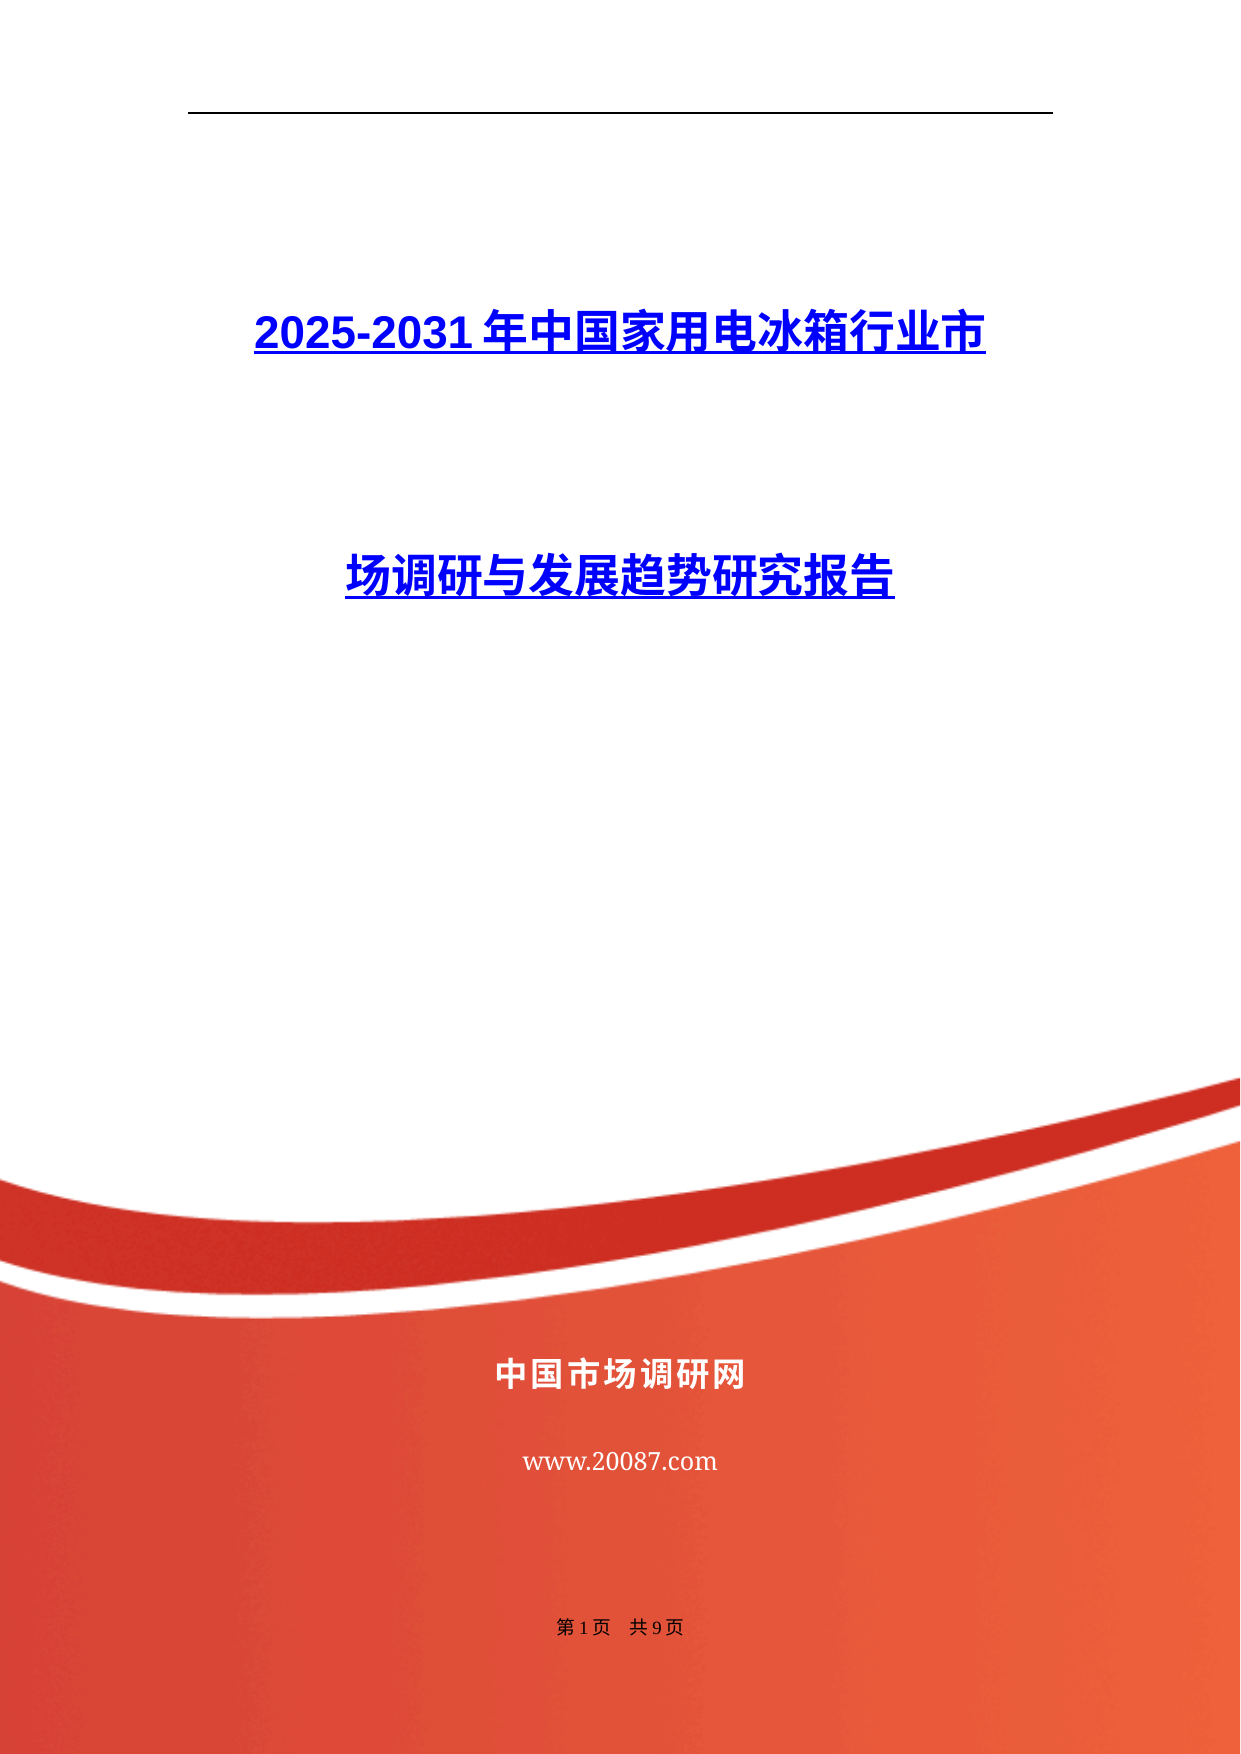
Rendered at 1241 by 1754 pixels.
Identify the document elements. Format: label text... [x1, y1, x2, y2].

table_header 2025-2031年中国家用电冰箱行业市场调研与发展趋势研究报告 [188, 207, 1053, 773]
subtitle 中国市场调研网 [187, 1339, 1053, 1404]
picture [0, 1006, 1241, 1754]
text www.20087.com [187, 1428, 1053, 1493]
